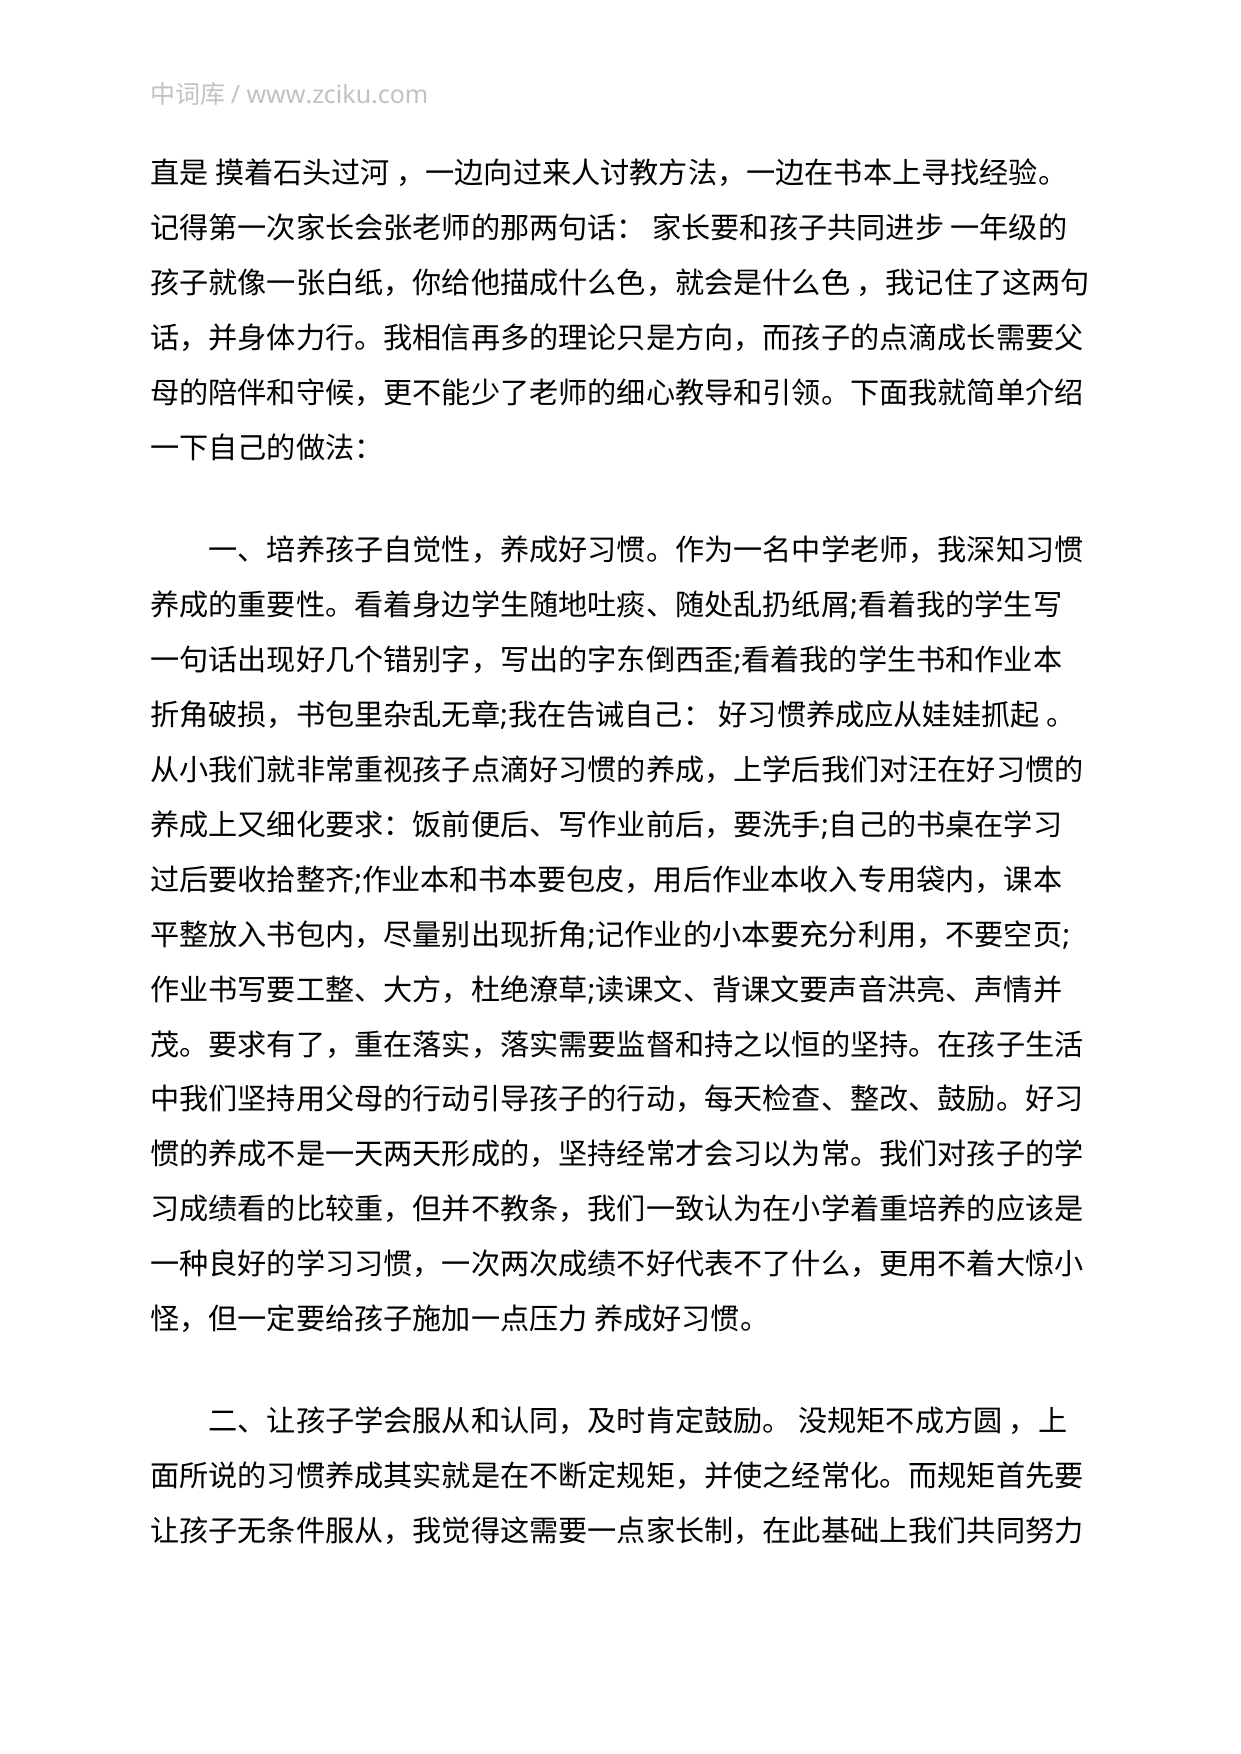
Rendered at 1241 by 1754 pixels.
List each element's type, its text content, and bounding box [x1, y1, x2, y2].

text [150, 150, 1090, 467]
text 一、培养孩子自觉性，养成好习惯。作为一名中学老师，我深知习惯养成的重要性。看着身边学生随地吐痰、随处乱扔纸屑;看着我的学生写一句话出现好几个错别字，写出的字东倒西歪;看着我的学生书和作业本折角破损，书包里杂乱无章;我在告诫自己： 好习惯养成应从娃娃抓起 。从小我们就非常重视孩子点滴好习惯的养成，上学后我们对汪在好习惯的养成上又细化要求：饭前便后、写作业前后，要洗手;自己的书桌在学习过后要收拾整齐;作业本和书本要包皮，用后作业本收入专用袋内，课本平整放入书包内，尽量别出现折角;记作业的小本要充分利用，不要空页;作业书写要工整、大方，杜绝潦草;读课文、背课文要声音洪亮、声情并茂。要求有了，重在落实，落实需要监督和持之以恒的坚持。在孩子生活中我们坚持用父母的行动引导孩子的行动，每天检查、整改、鼓励。好习惯的养成不是一天两天形成的，坚持经常才会习以为常。我们对孩子的学习成绩看的比较重，但并不教条，我们一致认为在小学着重培养的应该是一种良好的学习习惯，一次两次成绩不好代表不了什么，更用不着大惊小怪，但一定要给孩子施加一点压力 养成好习惯。 [150, 526, 1090, 1338]
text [150, 1397, 1090, 1549]
